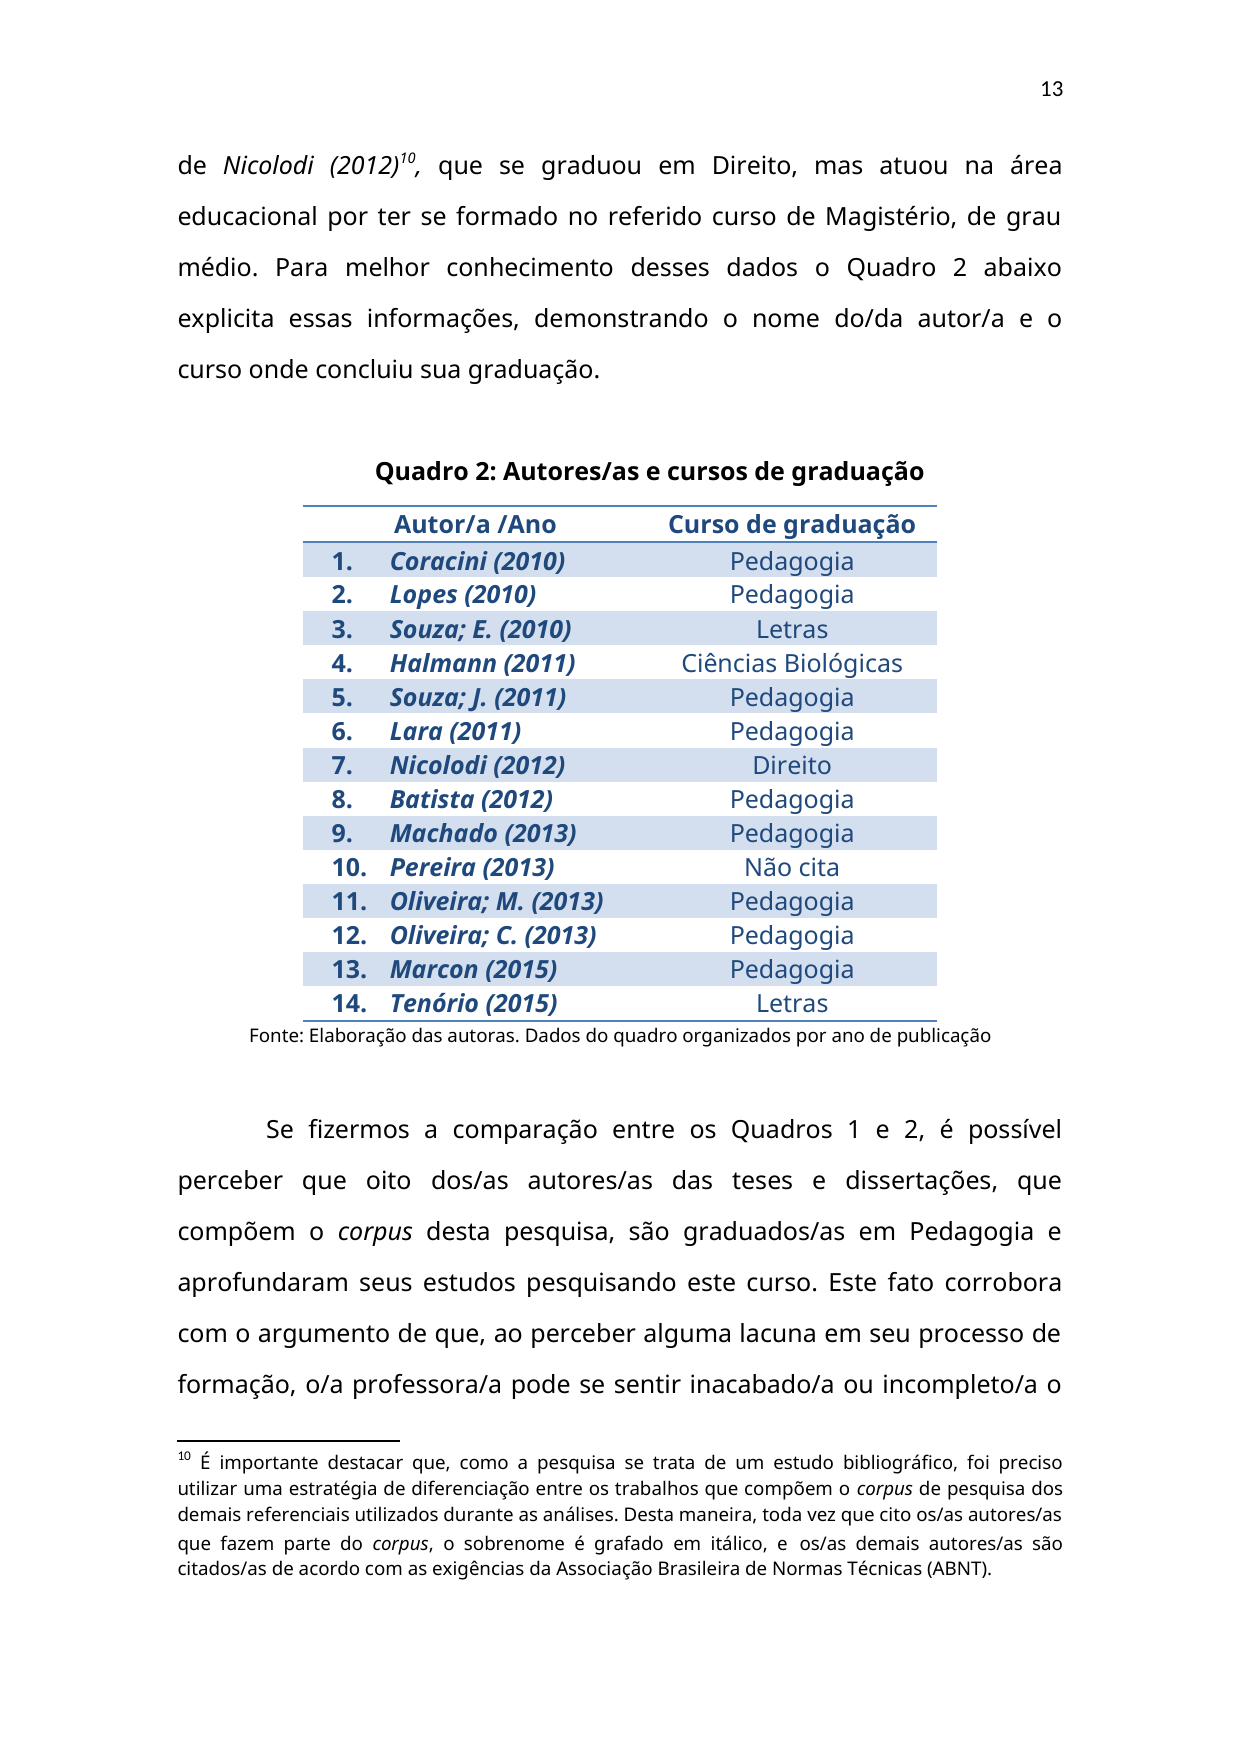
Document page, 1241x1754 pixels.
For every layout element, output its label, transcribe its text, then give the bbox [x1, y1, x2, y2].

table_cell Coracini (2010) [303, 543, 647, 577]
table_cell Oliveira; C. (2013) [303, 918, 647, 952]
table_cell Batista (2012) [303, 782, 647, 816]
table_cell Pedagogia [647, 816, 937, 850]
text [177, 148, 1063, 386]
table_cell Letras [647, 611, 937, 645]
table_header Curso de graduação [647, 507, 937, 541]
table_cell Pedagogia [647, 952, 937, 986]
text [177, 1111, 1063, 1401]
table_cell Pereira (2013) [303, 850, 647, 884]
table_cell Pedagogia [647, 679, 937, 713]
table_cell Pedagogia [647, 782, 937, 816]
table_cell Direito [647, 748, 937, 782]
table_cell Halmann (2011) [303, 645, 647, 679]
table_cell Pedagogia [647, 884, 937, 918]
table_cell Lara (2011) [303, 714, 647, 747]
table_cell Oliveira; M. (2013) [303, 884, 647, 918]
table_cell Pedagogia [647, 577, 937, 611]
table_cell Pedagogia [647, 918, 937, 952]
table_cell Pedagogia [647, 543, 937, 577]
table_header Autor/a /Ano [303, 507, 647, 541]
table_cell Machado (2013) [303, 816, 647, 850]
table_cell Tenório (2015) [303, 986, 647, 1020]
table_cell Marcon (2015) [303, 952, 647, 986]
table_cell Souza; J. (2011) [303, 679, 647, 713]
text Quadro 2: Autores/as e cursos de graduação [177, 454, 1063, 488]
table_cell Lopes (2010) [303, 577, 647, 611]
text Fonte: Elaboração das autoras. Dados do quadro organizados por ano de publicação [177, 1022, 1063, 1048]
table_cell Letras [647, 986, 937, 1020]
table_cell Ciências Biológicas [647, 645, 937, 679]
table_cell Souza; E. (2010) [303, 611, 647, 645]
table_cell Nicolodi (2012) [303, 748, 647, 782]
table_cell Não cita [647, 850, 937, 884]
table_cell Pedagogia [647, 714, 937, 747]
